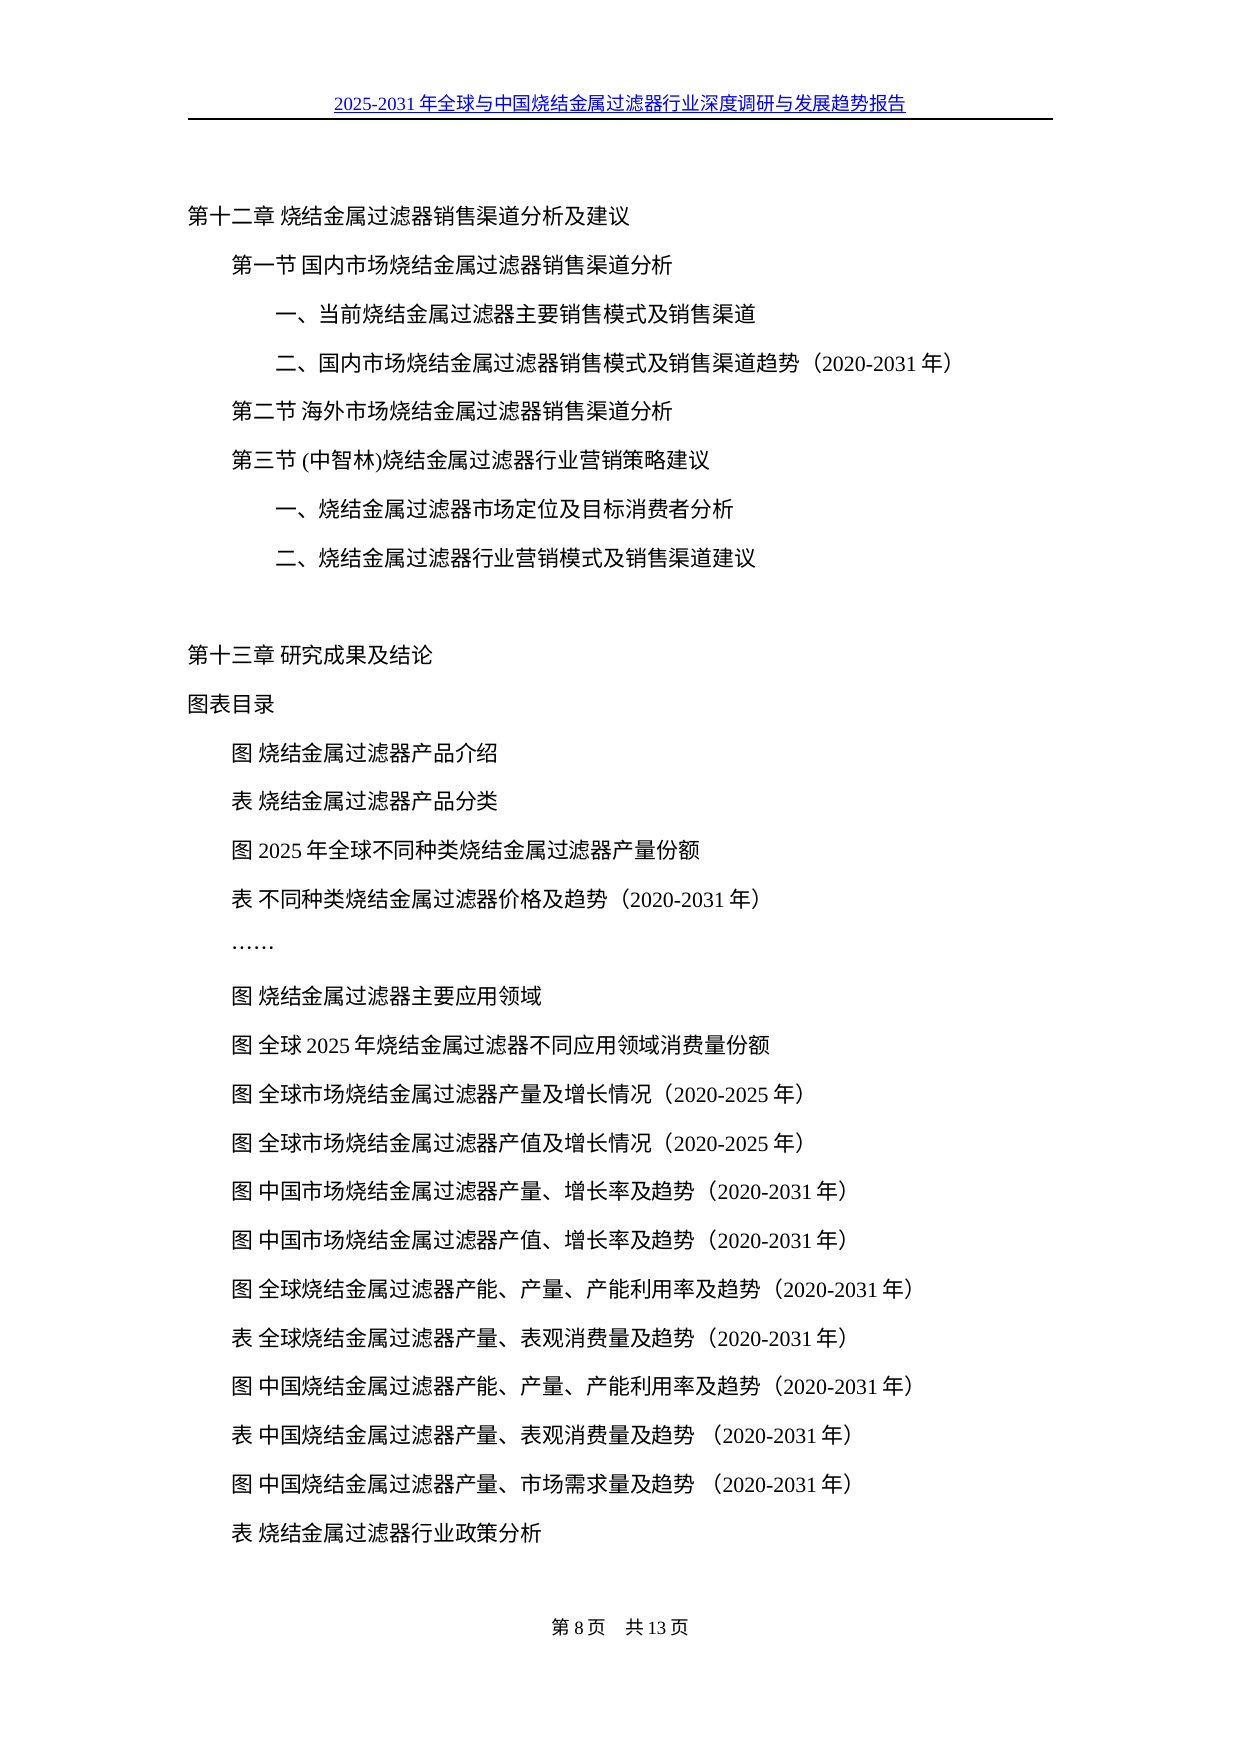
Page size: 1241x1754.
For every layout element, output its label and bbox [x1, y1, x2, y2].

text [187, 150, 1053, 1548]
